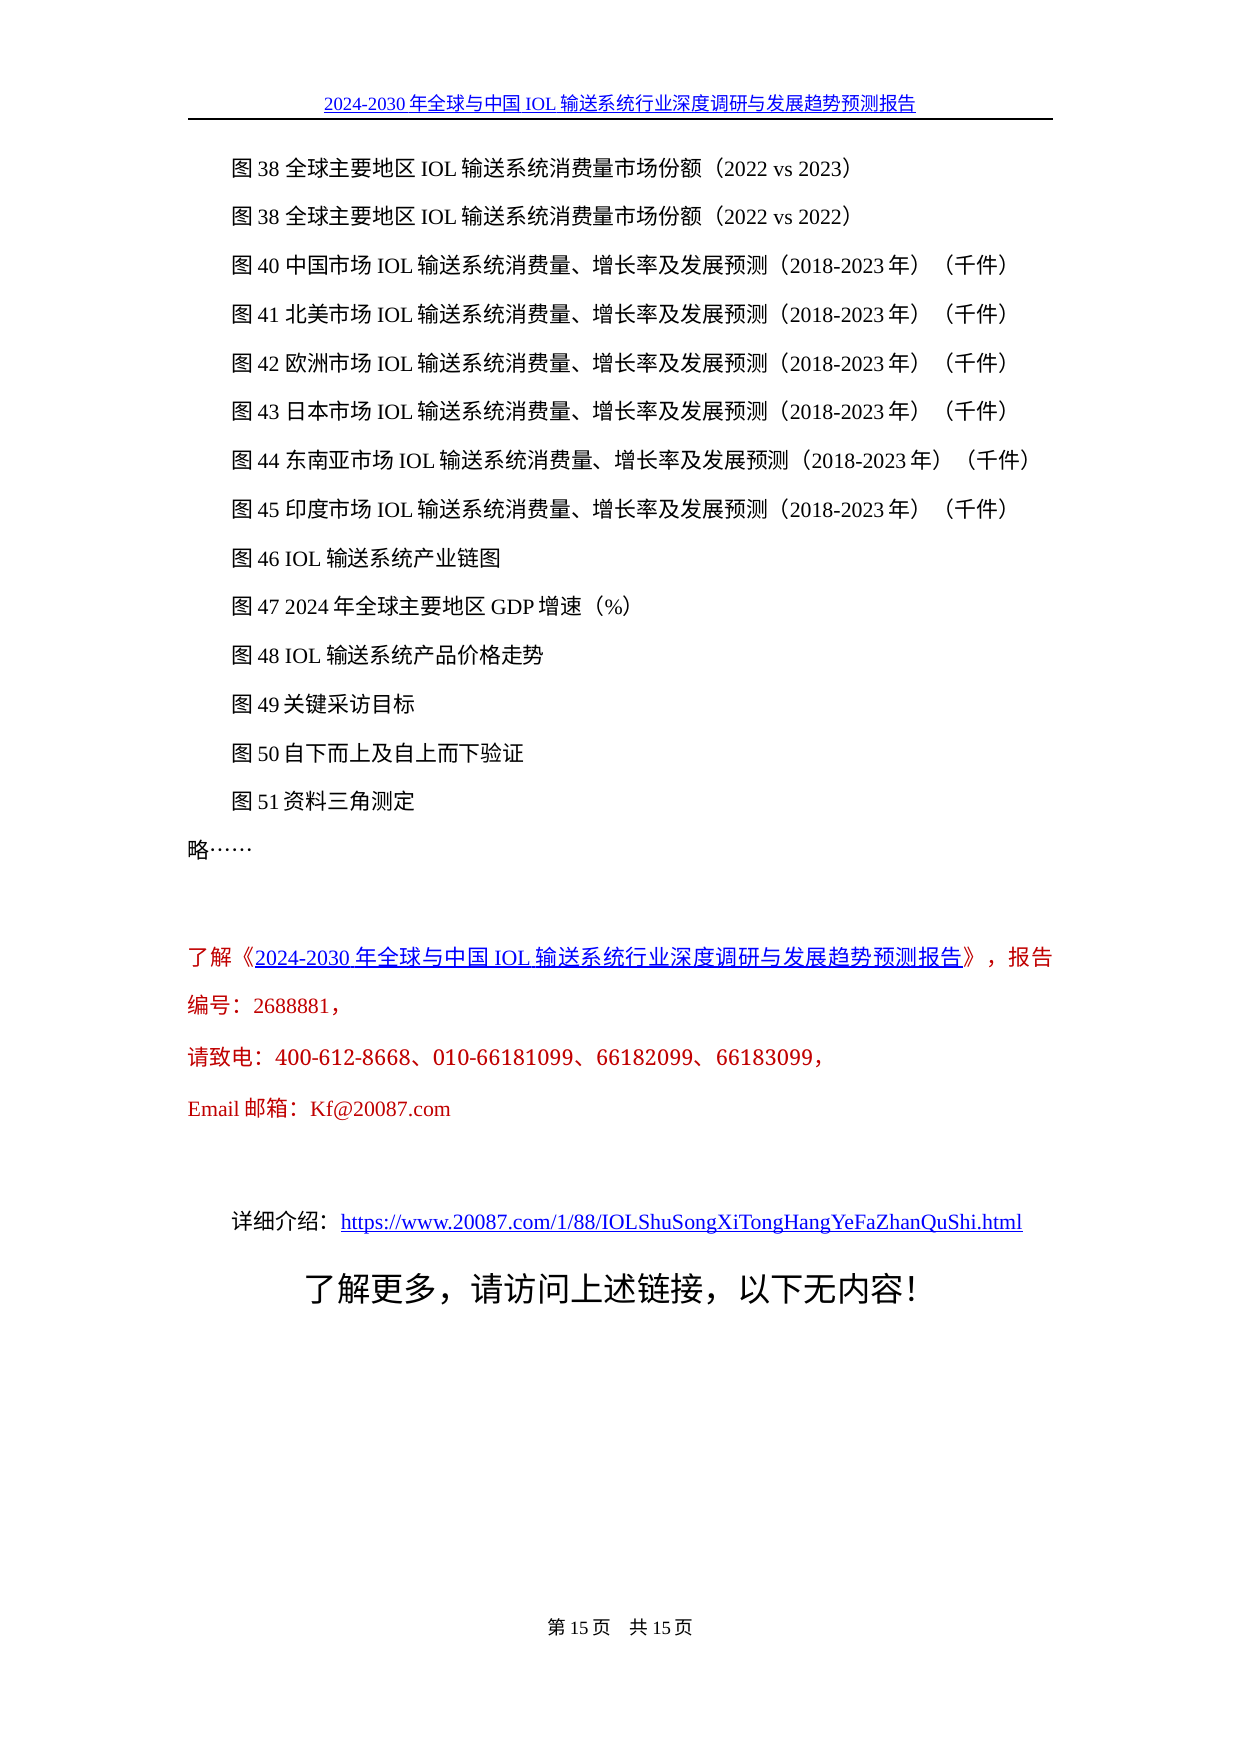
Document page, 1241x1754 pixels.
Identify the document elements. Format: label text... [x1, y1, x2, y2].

text 详细介绍：https://www.20087.com/1/88/IOLShuSongXiTongHangYeFaZhanQuShi.html [187, 1204, 1053, 1236]
text 请致电：400-612-8668、010-66181099、66182099、66183099， [187, 1039, 1053, 1072]
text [187, 150, 1053, 865]
text Email邮箱：Kf@20087.com [187, 1091, 1053, 1123]
title 了解更多，请访问上述链接，以下无内容！ [187, 1254, 1053, 1319]
text 了解《2024-2030年全球与中国IOL输送系统行业深度调研与发展趋势预测报告》，报告编号：2688881， [187, 939, 1053, 1020]
